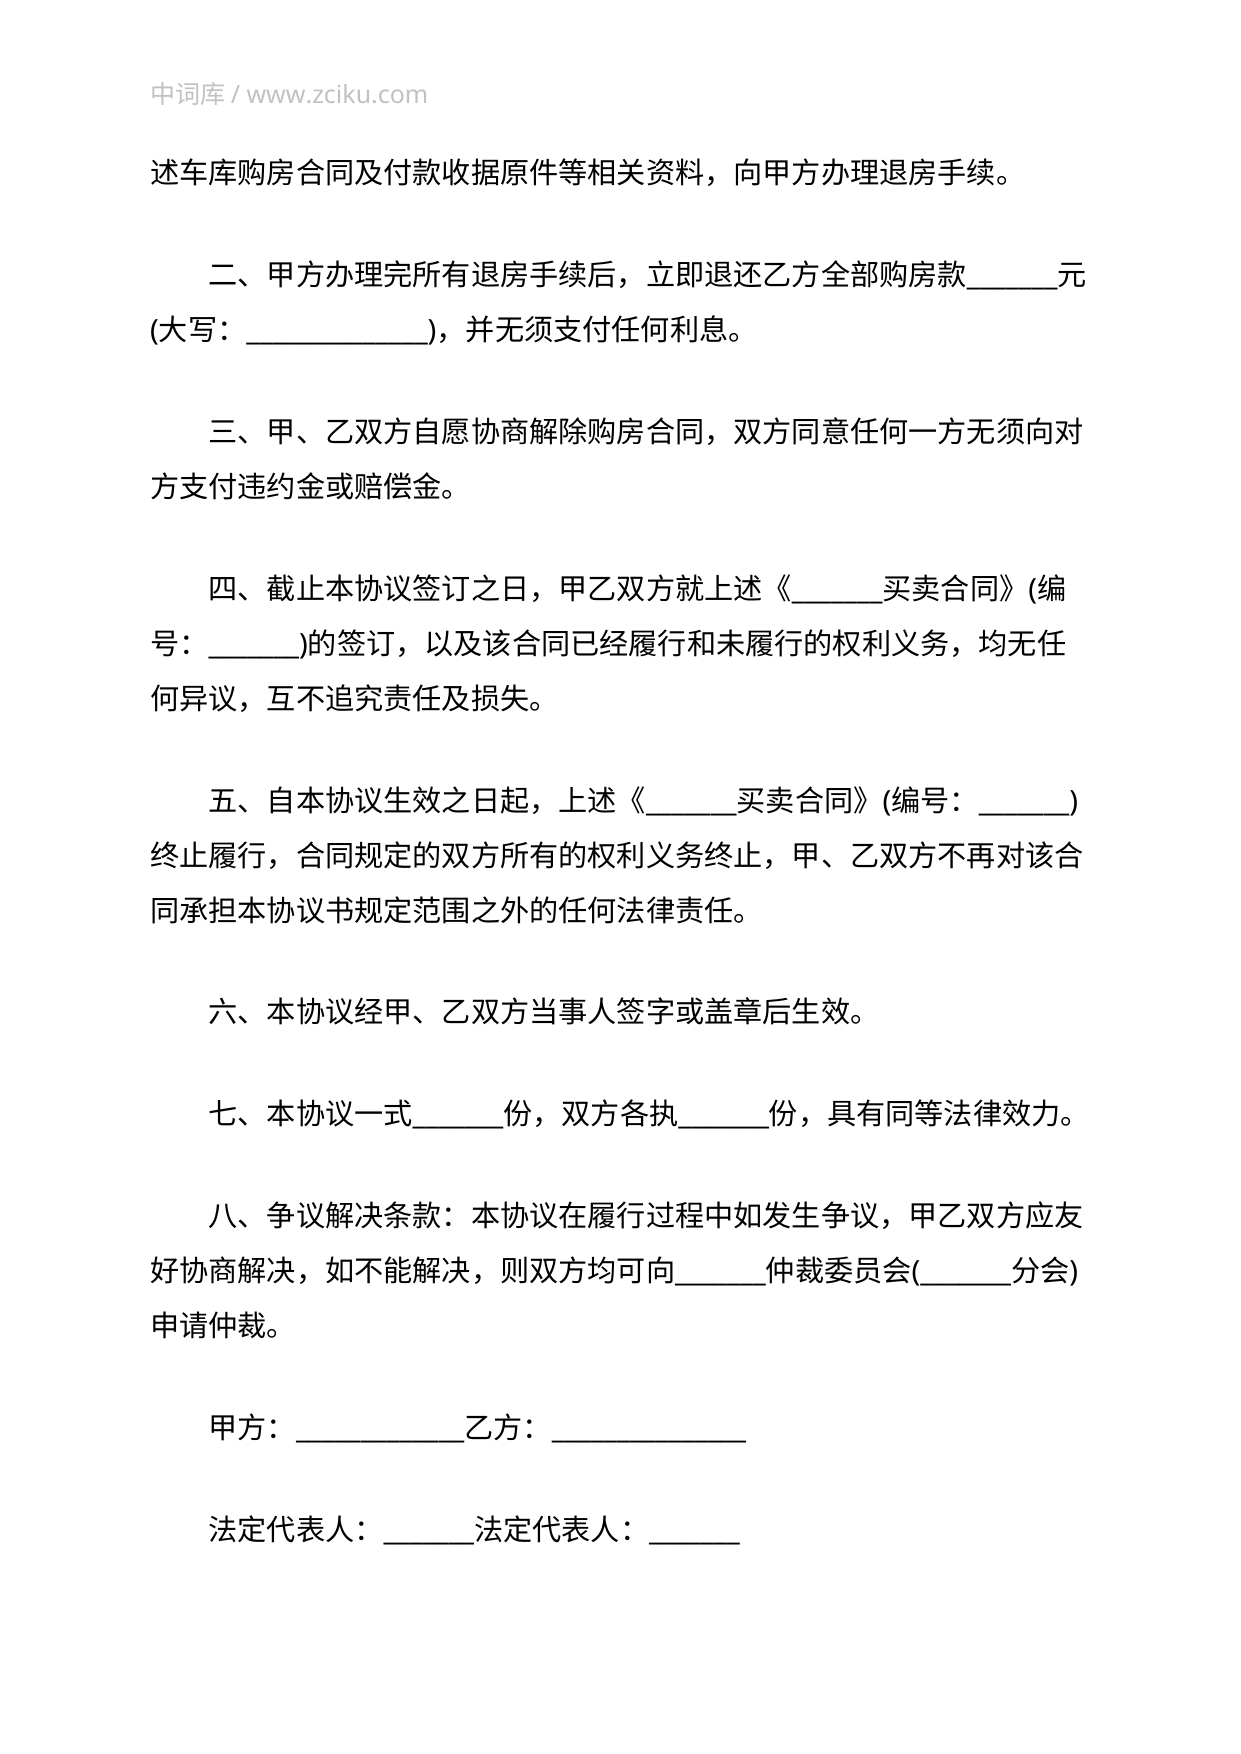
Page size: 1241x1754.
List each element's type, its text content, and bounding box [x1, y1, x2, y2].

text 六、本协议经甲、乙双方当事人签字或盖章后生效。 [150, 989, 1090, 1031]
text 二、甲方办理完所有退房手续后，立即退还乙方全部购房款_______元(大写：______________)，并无须支付任何利息。 [150, 252, 1090, 349]
text 七、本协议一式_______份，双方各执_______份，具有同等法律效力。 [150, 1091, 1090, 1133]
text 法定代表人：_______法定代表人：_______ [150, 1506, 1090, 1549]
text 五、自本协议生效之日起，上述《_______买卖合同》(编号：_______)终止履行，合同规定的双方所有的权利义务终止，甲、乙双方不再对该合同承担本协议书规定范围之外的任何法律责任。 [150, 777, 1090, 929]
text 四、截止本协议签订之日，甲乙双方就上述《_______买卖合同》(编号：_______)的签订，以及该合同已经履行和未履行的权利义务，均无任何异议，互不追究责任及损失。 [150, 565, 1090, 718]
text 八、争议解决条款：本协议在履行过程中如发生争议，甲乙双方应友好协商解决，如不能解决，则双方均可向_______仲裁委员会(_______分会)申请仲裁。 [150, 1193, 1090, 1345]
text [150, 150, 1090, 192]
text 三、甲、乙双方自愿协商解除购房合同，双方同意任何一方无须向对方支付违约金或赔偿金。 [150, 409, 1090, 506]
text 甲方：_____________乙方：_______________ [150, 1404, 1090, 1447]
